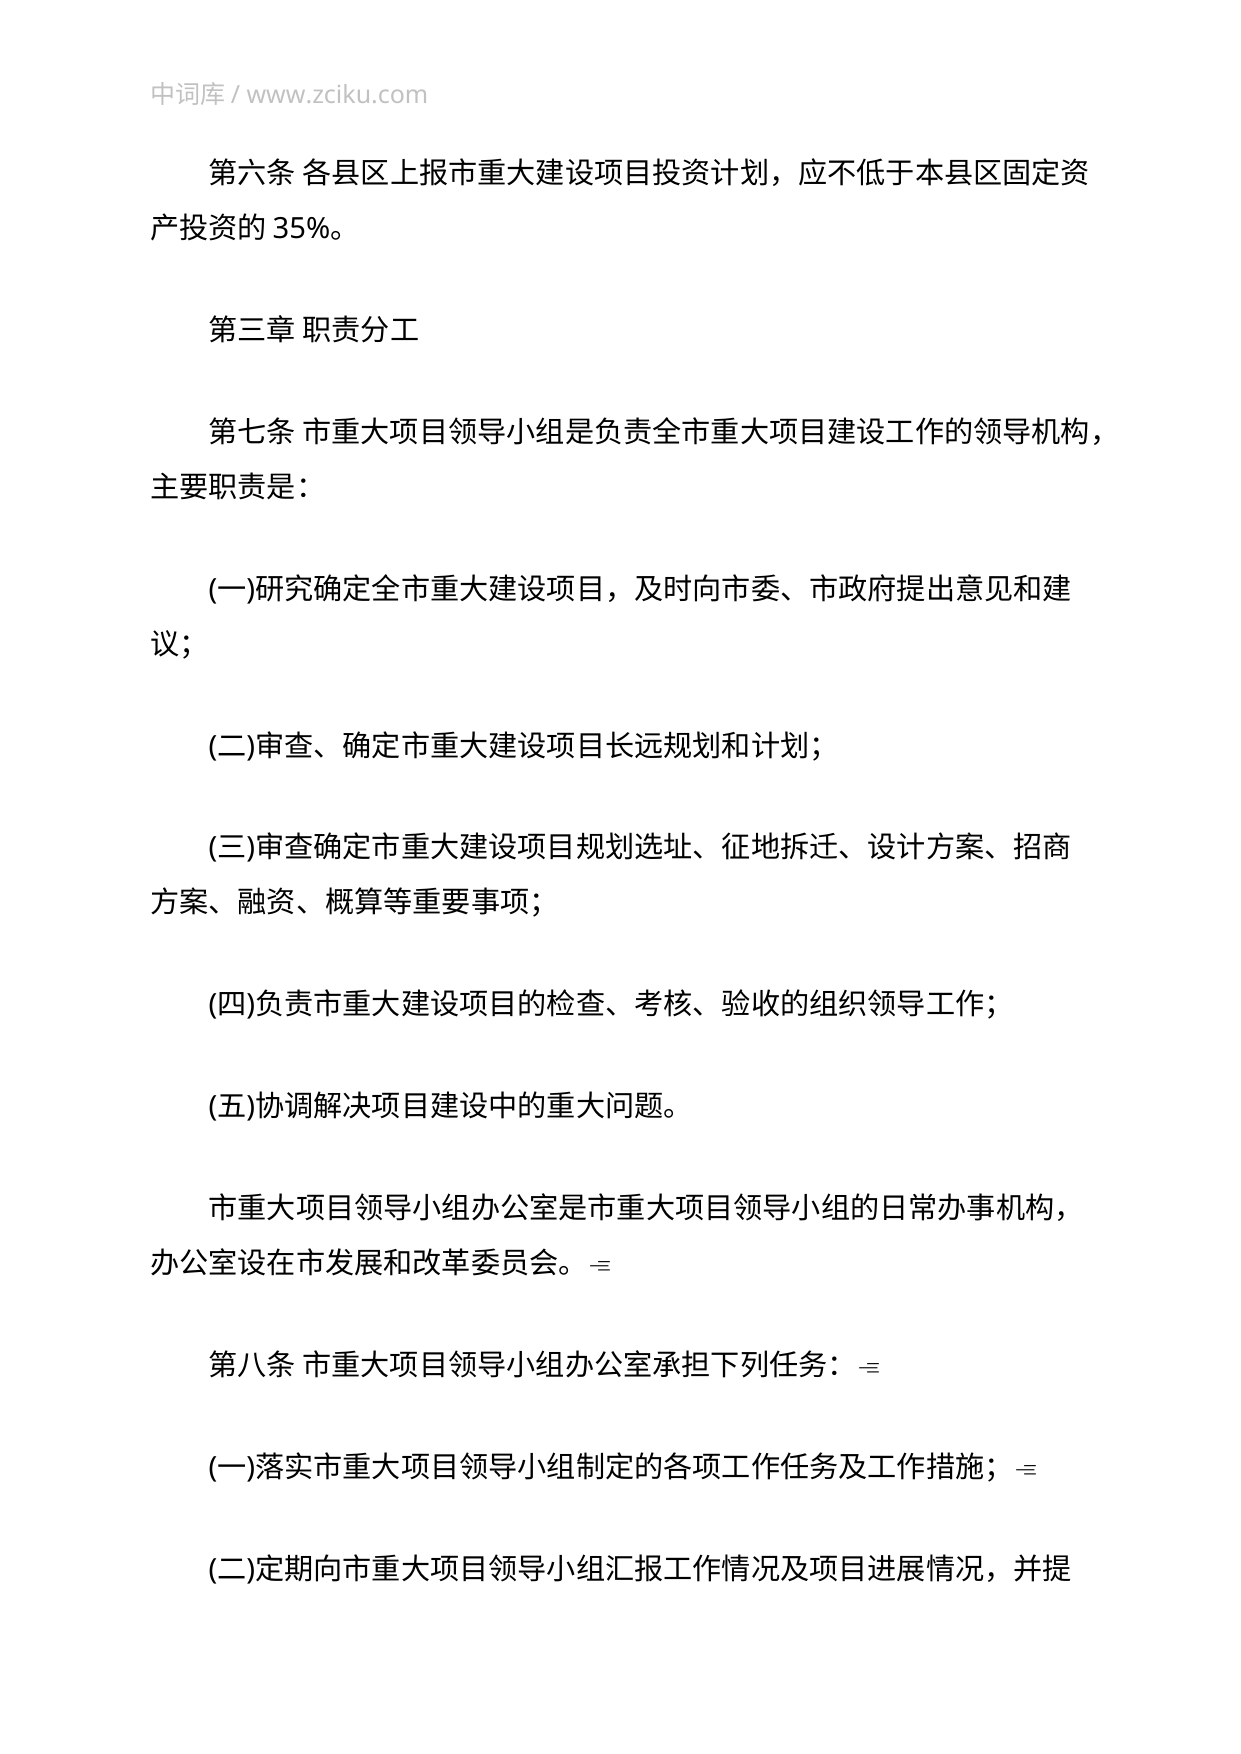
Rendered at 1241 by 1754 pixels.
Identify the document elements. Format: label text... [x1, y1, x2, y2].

text (四)负责市重大建设项目的检查、考核、验收的组织领导工作； [150, 981, 1090, 1023]
text 第七条 市重大项目领导小组是负责全市重大项目建设工作的领导机构，主要职责是： [150, 409, 1090, 506]
text (三)审查确定市重大建设项目规划选址、征地拆迁、设计方案、招商方案、融资、概算等重要事项； [150, 824, 1090, 921]
text 第三章 职责分工 [150, 307, 1090, 349]
text 市重大项目领导小组办公室是市重大项目领导小组的日常办事机构，办公室设在市发展和改革委员会。 [150, 1185, 1090, 1282]
text (一)研究确定全市重大建设项目，及时向市委、市政府提出意见和建议； [150, 565, 1090, 663]
text 第八条 市重大项目领导小组办公室承担下列任务： [150, 1341, 1090, 1384]
text 第六条 各县区上报市重大建设项目投资计划，应不低于本县区固定资产投资的35%。 [150, 150, 1090, 247]
text (二)审查、确定市重大建设项目长远规划和计划； [150, 722, 1090, 764]
text (五)协调解决项目建设中的重大问题。 [150, 1083, 1090, 1125]
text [150, 1545, 1090, 1588]
text (一)落实市重大项目领导小组制定的各项工作任务及工作措施； [150, 1443, 1090, 1486]
